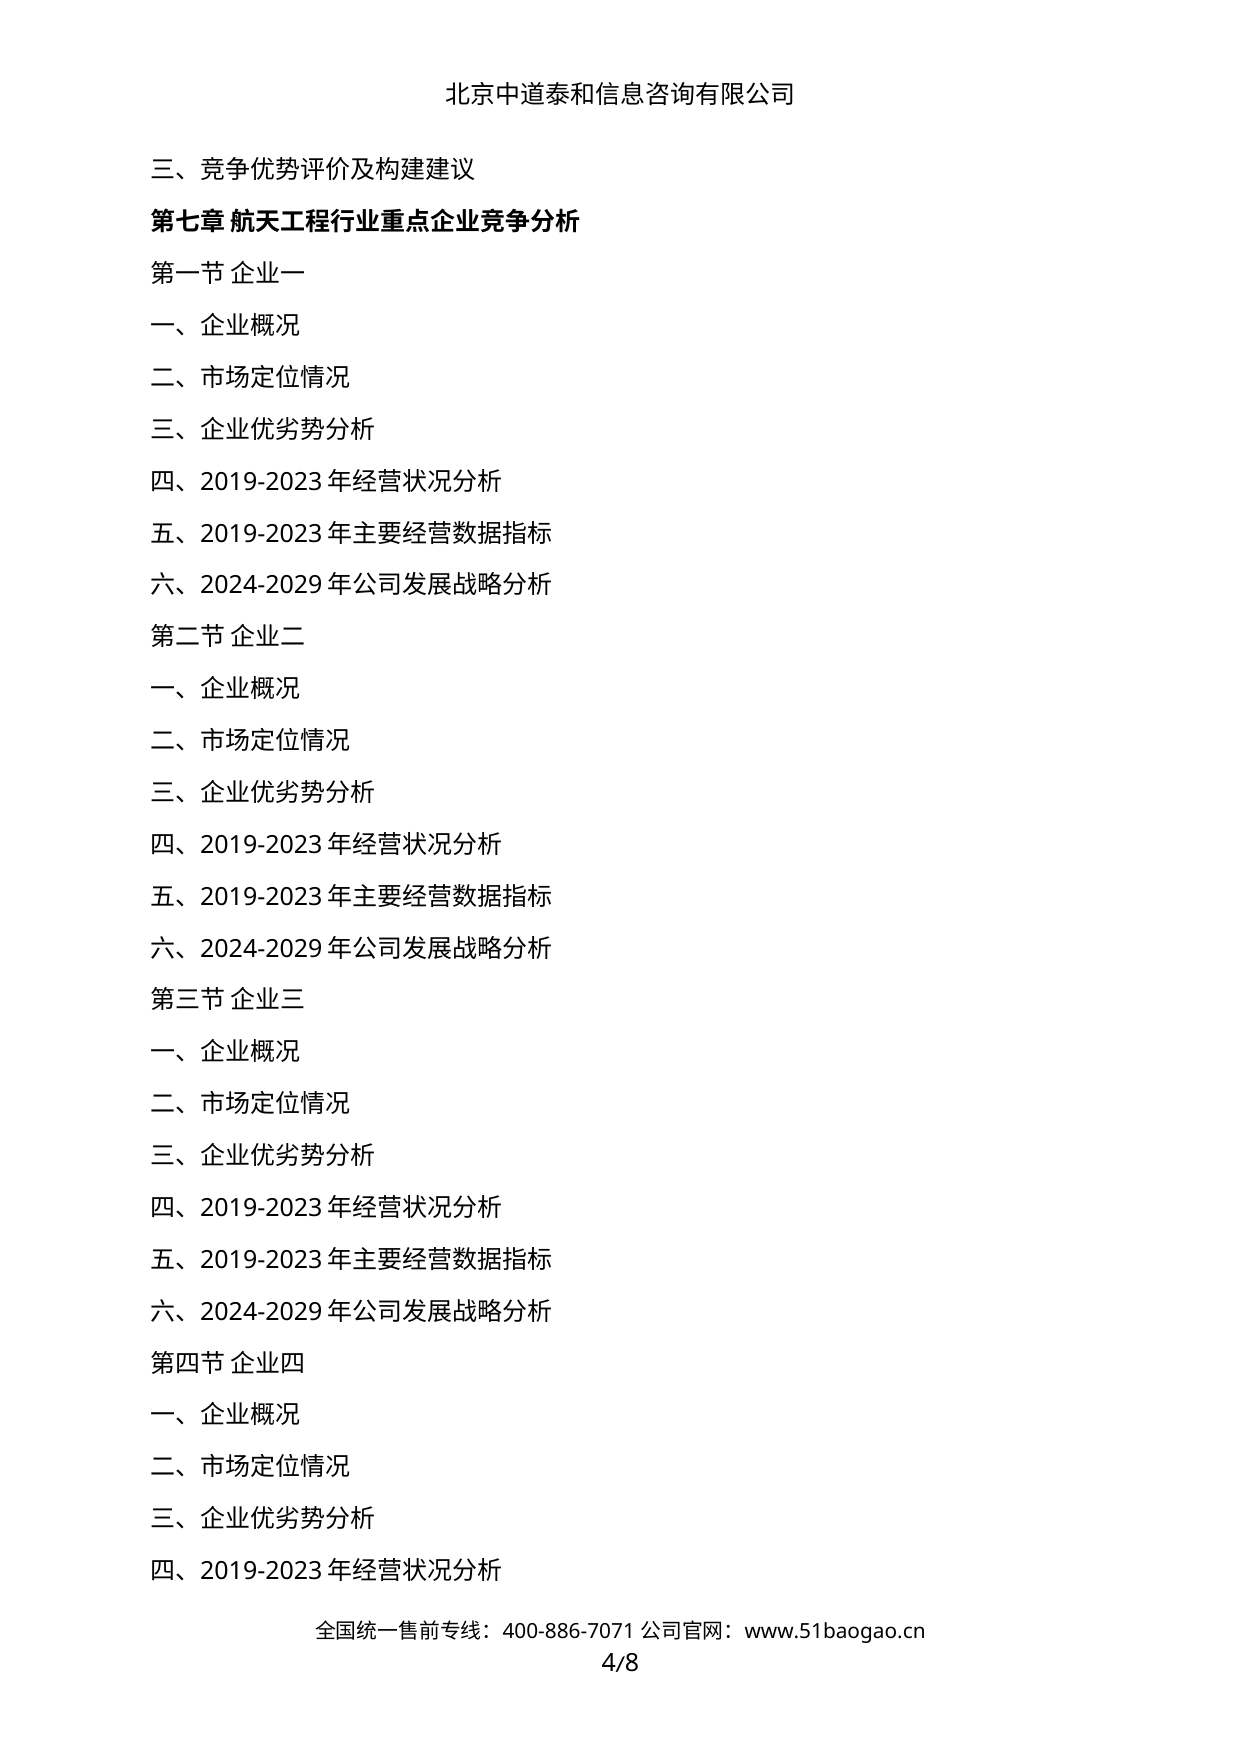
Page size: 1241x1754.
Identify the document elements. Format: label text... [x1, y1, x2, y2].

text 一、企业概况 [150, 306, 1090, 342]
text 二、市场定位情况 [150, 1447, 1090, 1483]
text 三、企业优劣势分析 [150, 409, 1090, 446]
text 六、2024-2029年公司发展战略分析 [150, 1291, 1090, 1327]
text 第三节 企业三 [150, 980, 1090, 1016]
text 三、企业优劣势分析 [150, 772, 1090, 809]
text 五、2019-2023年主要经营数据指标 [150, 1239, 1090, 1276]
text 三、竞争优势评价及构建建议 [150, 150, 1090, 186]
text 二、市场定位情况 [150, 1084, 1090, 1120]
text 二、市场定位情况 [150, 357, 1090, 394]
text 三、企业优劣势分析 [150, 1136, 1090, 1172]
text 一、企业概况 [150, 669, 1090, 705]
text 三、企业优劣势分析 [150, 1499, 1090, 1535]
text 四、2019-2023年经营状况分析 [150, 1551, 1090, 1587]
text 第一节 企业一 [150, 254, 1090, 290]
text 六、2024-2029年公司发展战略分析 [150, 565, 1090, 601]
text 一、企业概况 [150, 1032, 1090, 1068]
text 五、2019-2023年主要经营数据指标 [150, 876, 1090, 912]
text 四、2019-2023年经营状况分析 [150, 824, 1090, 861]
text 六、2024-2029年公司发展战略分析 [150, 928, 1090, 964]
text 四、2019-2023年经营状况分析 [150, 461, 1090, 497]
text 第二节 企业二 [150, 617, 1090, 653]
text 第七章 航天工程行业重点企业竞争分析 [150, 202, 1090, 238]
text 一、企业概况 [150, 1395, 1090, 1431]
text 五、2019-2023年主要经营数据指标 [150, 513, 1090, 549]
text 第四节 企业四 [150, 1343, 1090, 1379]
text 四、2019-2023年经营状况分析 [150, 1187, 1090, 1224]
text 二、市场定位情况 [150, 721, 1090, 757]
